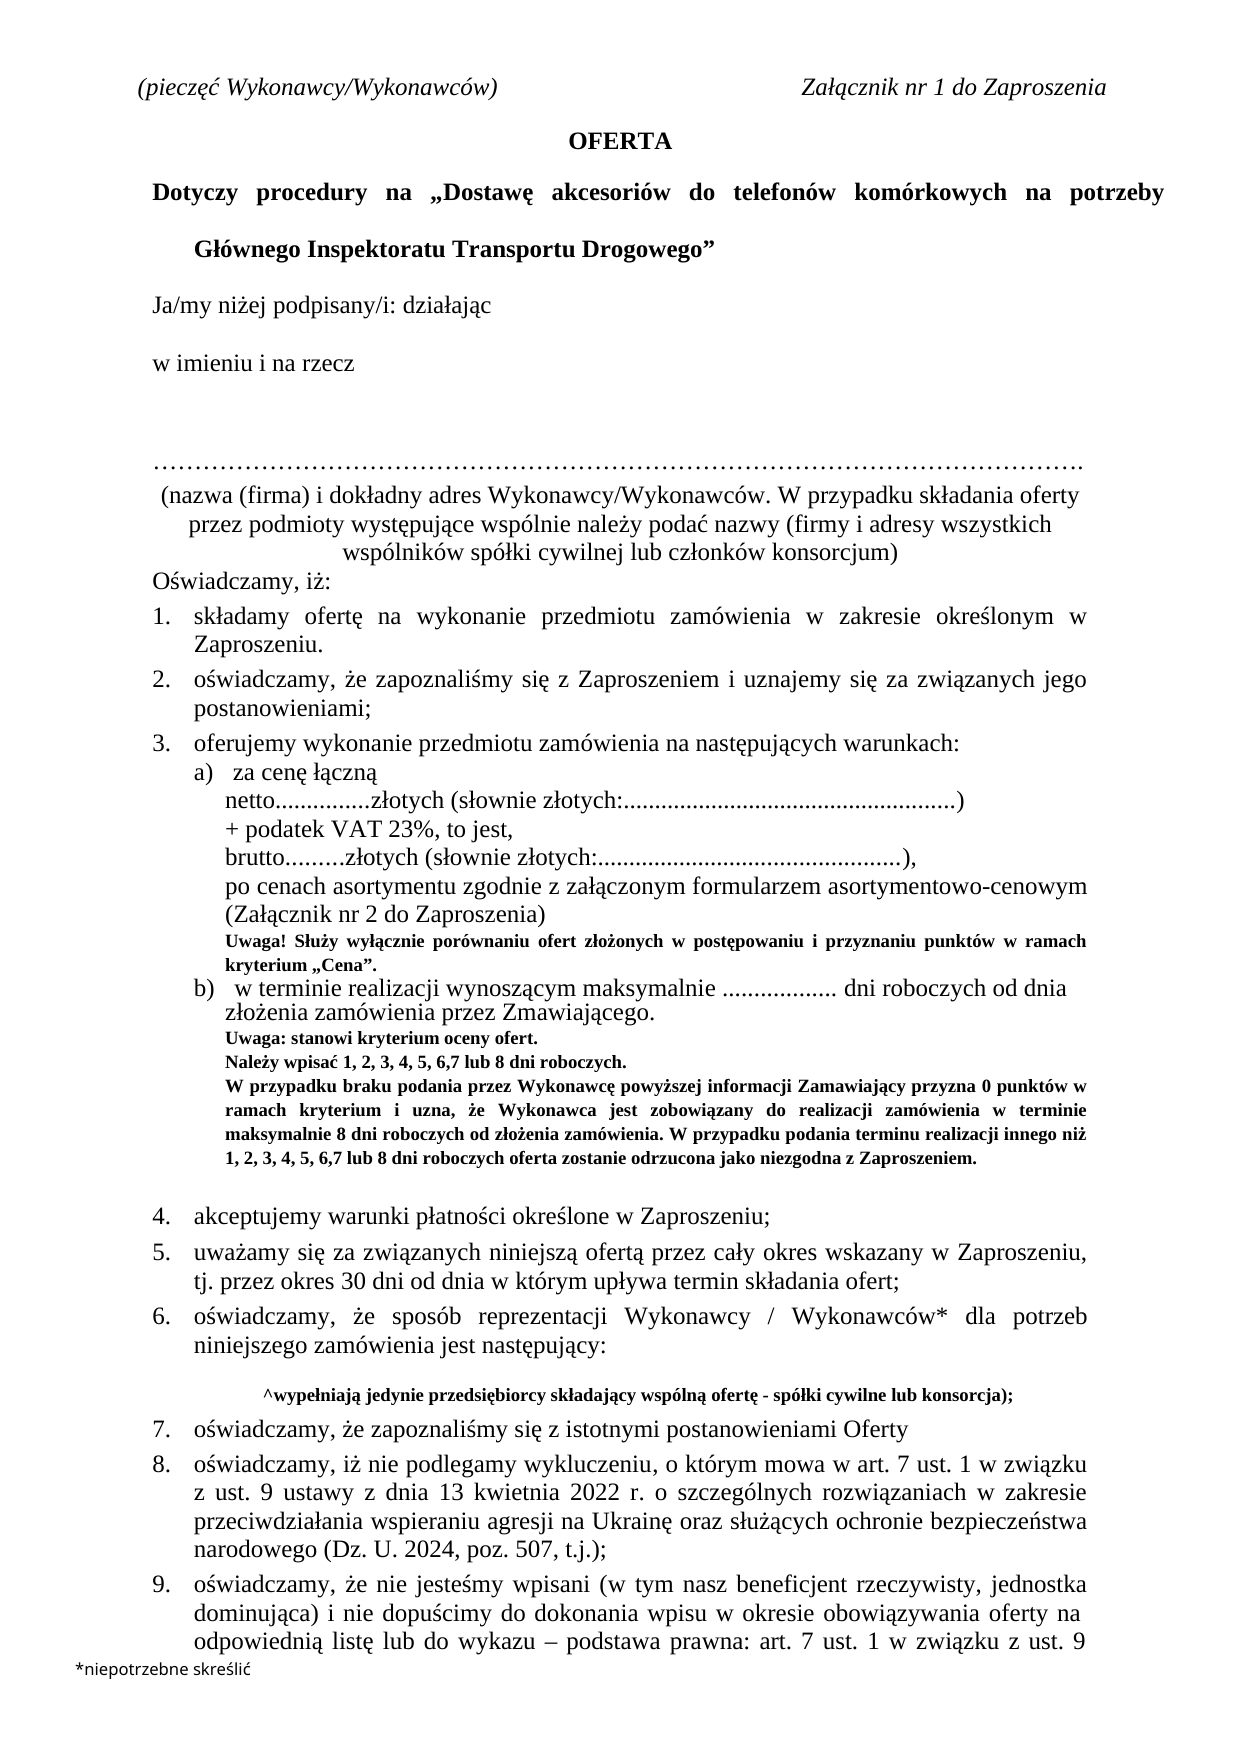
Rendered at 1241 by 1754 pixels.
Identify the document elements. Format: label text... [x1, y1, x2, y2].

text Dotyczy procedury na „Dostawę akcesoriów do telefonów komórkowych na potrzeby Głównego Inspektoratu Transportu Drogowego” [152, 154, 1165, 268]
text OFERTA [75, 129, 1165, 154]
text netto złotych (słownie złotych: ) [225, 786, 1165, 814]
text Uwaga: stanowi kryterium oceny ofert. [225, 1026, 941, 1049]
text (nazwa (firma) i dokładny adres Wykonawcy/Wykonawców. W przypadku składania oferty przez podmioty występujące wspólnie należy podać nazwy (firmy i adresy wszystkich wspólników spółki cywilnej lub członków konsorcjum) [75, 481, 1165, 567]
text złożenia zamówienia przez Zmawiającego. [225, 1002, 1165, 1026]
list oferujemy wykonanie przedmiotu zamówienia na następujących warunkach: [152, 729, 1165, 757]
text brutto złotych (słownie złotych: ), [225, 843, 1165, 872]
text W przypadku braku podania przez Wykonawcę powyższej informacji Zamawiający przyzna 0 punktów w ramach kryterium i uzna, że Wykonawca jest zobowiązany do realizacji zamówienia w terminie maksymalnie 8 dni roboczych od złożenia zamówienia. W przypadku podania terminu realizacji innego niż 1, 2, 3, 4, 5, 6,7 lub 8 dni roboczych oferta zostanie odrzucona jako niezgodna z Zaproszeniem. [225, 1073, 1088, 1169]
text Oświadczamy, iż: [152, 567, 1165, 595]
text …………………………………………………………………………………………………. [152, 424, 1088, 481]
list za cenę łączną [194, 757, 1165, 786]
list oświadczamy, że zapoznaliśmy się z istotnymi postanowieniami Oferty [152, 1415, 1088, 1443]
text Należy wpisać 1, 2, 3, 4, 5, 6,7 lub 8 dni roboczych. [225, 1049, 941, 1073]
text Ja/my niżej podpisany/i: działając w imieniu i na rzecz [152, 268, 503, 382]
text (pieczęć Wykonawcy/Wykonawców) Załącznik nr 1 do Zaproszenia [75, 75, 1165, 100]
list uważamy się za związanych niniejszą ofertą przez cały okres wskazany w Zaproszeniu, tj. przez okres 30 dni od dnia w którym upływa termin składania ofert; [152, 1237, 1088, 1295]
text ^wypełniają jedynie przedsiębiorcy składający wspólną ofertę - spółki cywilne lub konsorcja); [262, 1386, 1165, 1405]
list składamy ofertę na wykonanie przedmiotu zamówienia w zakresie określonym w Zaproszeniu. [152, 601, 1088, 658]
list w terminie realizacji wynoszącym maksymalnie dni roboczych od dnia [194, 977, 1165, 1002]
text po cenach asortymentu zgodnie z załączonym formularzem asortymentowo-cenowym (Załącznik nr 2 do Zaproszenia) [225, 872, 1088, 929]
list oświadczamy, iż nie podlegamy wykluczeniu, o którym mowa w art. 7 ust. 1 w związku z ust. 9 ustawy z dnia 13 kwietnia 2022 r. o szczególnych rozwiązaniach w zakresie przeciwdziałania wspieraniu agresji na Ukrainę oraz służących ochronie bezpieczeństwa narodowego (Dz. U. 2024, poz. 507, t.j.); [152, 1449, 1088, 1564]
list oświadczamy, że zapoznaliśmy się z Zaproszeniem i uznajemy się za związanych jego postanowieniami; [152, 664, 1088, 722]
text + podatek VAT 23%, to jest, [225, 814, 1165, 843]
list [152, 1570, 1088, 1656]
list akceptujemy warunki płatności określone w Zaproszeniu; [152, 1204, 1165, 1229]
text Uwaga! Służy wyłącznie porównaniu ofert złożonych w postępowaniu i przyznaniu punktów w ramach kryterium „Cena”. [225, 929, 1088, 977]
list oświadczamy, że sposób reprezentacji Wykonawcy / Wykonawców* dla potrzeb niniejszego zamówienia jest następujący: [152, 1301, 1088, 1359]
